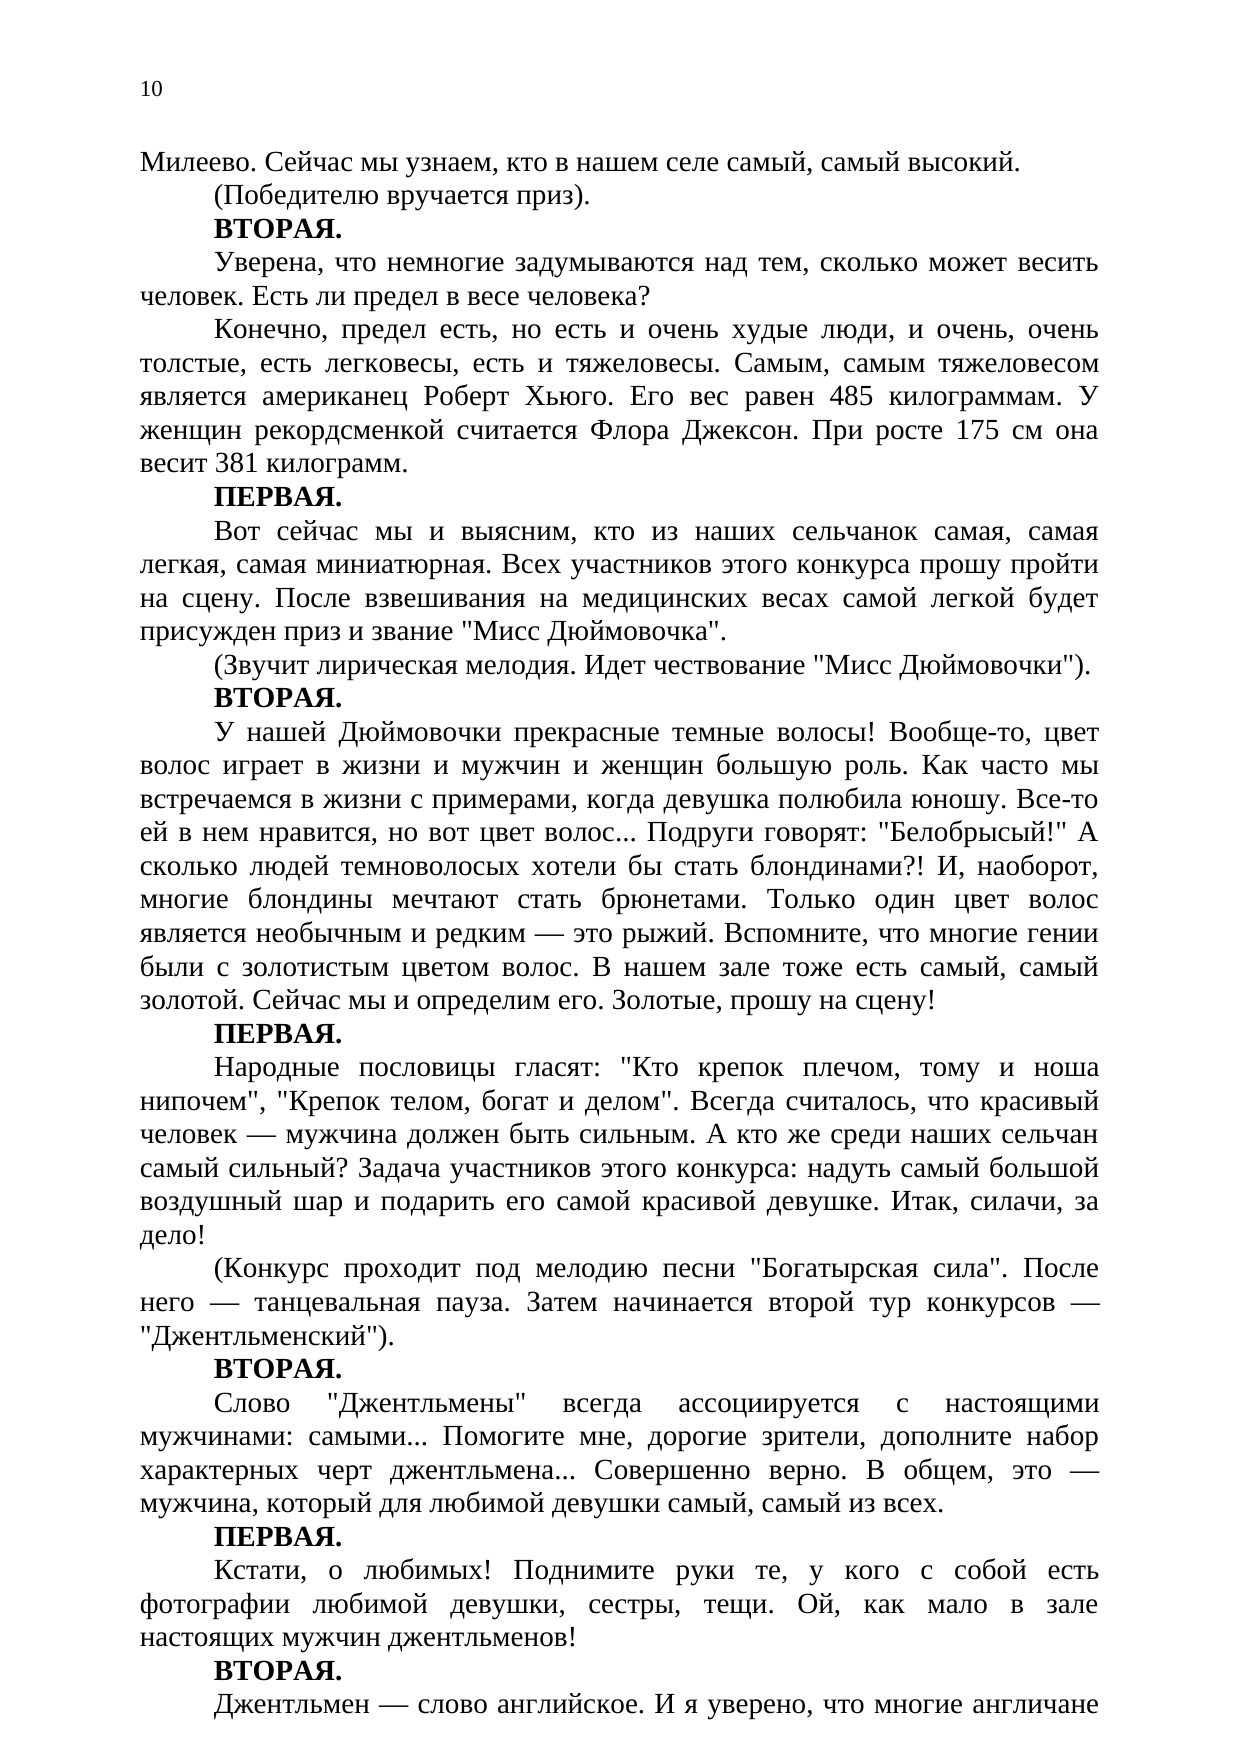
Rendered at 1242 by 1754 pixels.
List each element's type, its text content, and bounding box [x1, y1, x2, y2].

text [139, 144, 1100, 177]
text (Звучит лирическая мелодия. Идет чествование "Мисс Дюймовочки"). [139, 647, 1100, 680]
text ПЕРВАЯ. [139, 1016, 1100, 1049]
text (Конкурс проходит под мелодию песни "Богатырская сила". После него — танцевальная пауза. Затем начинается второй тур конкурсов — "Джентльменский"). [139, 1251, 1100, 1351]
text Народные пословицы гласят: "Кто крепок плечом, тому и ноша нипочем", "Крепок телом, богат и делом". Всегда считалось, что красивый человек — мужчина должен быть сильным. А кто же среди наших сельчан самый сильный? Задача участников этого конкурса: надуть самый большой воздушный шар и подарить его самой красивой девушке. Итак, силачи, за дело! [139, 1049, 1100, 1251]
text ПЕРВАЯ. [139, 479, 1100, 513]
text Вот сейчас мы и выясним, кто из наших сельчанок самая, самая легкая, самая миниатюрная. Всех участников этого конкурса прошу пройти на сцену. После взвешивания на медицинских весах самой легкой будет присужден приз и звание "Мисс Дюймовочка". [139, 513, 1100, 647]
text Уверена, что немногие задумываются над тем, сколько может весить человек. Есть ли предел в весе человека? [139, 244, 1100, 311]
text ВТОРАЯ. [139, 680, 1100, 714]
text У нашей Дюймовочки прекрасные темные волосы! Вообще-то, цвет волос играет в жизни и мужчин и женщин большую роль. Как часто мы встречаемся в жизни с примерами, когда девушка полюбила юношу. Все-то ей в нем нравится, но вот цвет волос... Подруги говорят: "Белобрысый!" А сколько людей темноволосых хотели бы стать блондинами?! И, наоборот, многие блондины мечтают стать брюнетами. Только один цвет волос является необычным и редким — это рыжий. Вспомните, что многие гении были с золотистым цветом волос. В нашем зале тоже есть самый, самый золотой. Сейчас мы и определим его. Золотые, прошу на сцену! [139, 714, 1100, 1016]
text Слово "Джентльмены" всегда ассоциируется с настоящими мужчинами: самыми... Помогите мне, дорогие зрители, дополните набор характерных черт джентльмена... Совершенно верно. В общем, это — мужчина, который для любимой девушки самый, самый из всех. [139, 1385, 1100, 1519]
text ВТОРАЯ. [139, 1653, 1100, 1687]
text Конечно, предел есть, но есть и очень худые люди, и очень, очень толстые, есть легковесы, есть и тяжеловесы. Самым, самым тяжеловесом является американец Роберт Хьюго. Его вес равен 485 килограммам. У женщин рекордсменкой считается Флора Джексон. При росте 175 см она весит 381 килограмм. [139, 311, 1100, 479]
text Кстати, о любимых! Поднимите руки те, у кого с собой есть фотографии любимой девушки, сестры, тещи. Ой, как мало в зале настоящих мужчин джентльменов! [139, 1552, 1100, 1653]
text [139, 1687, 1100, 1720]
text (Победителю вручается приз). [139, 177, 1100, 211]
text ВТОРАЯ. [139, 211, 1100, 244]
text ПЕРВАЯ. [139, 1519, 1100, 1552]
text ВТОРАЯ. [139, 1351, 1100, 1385]
